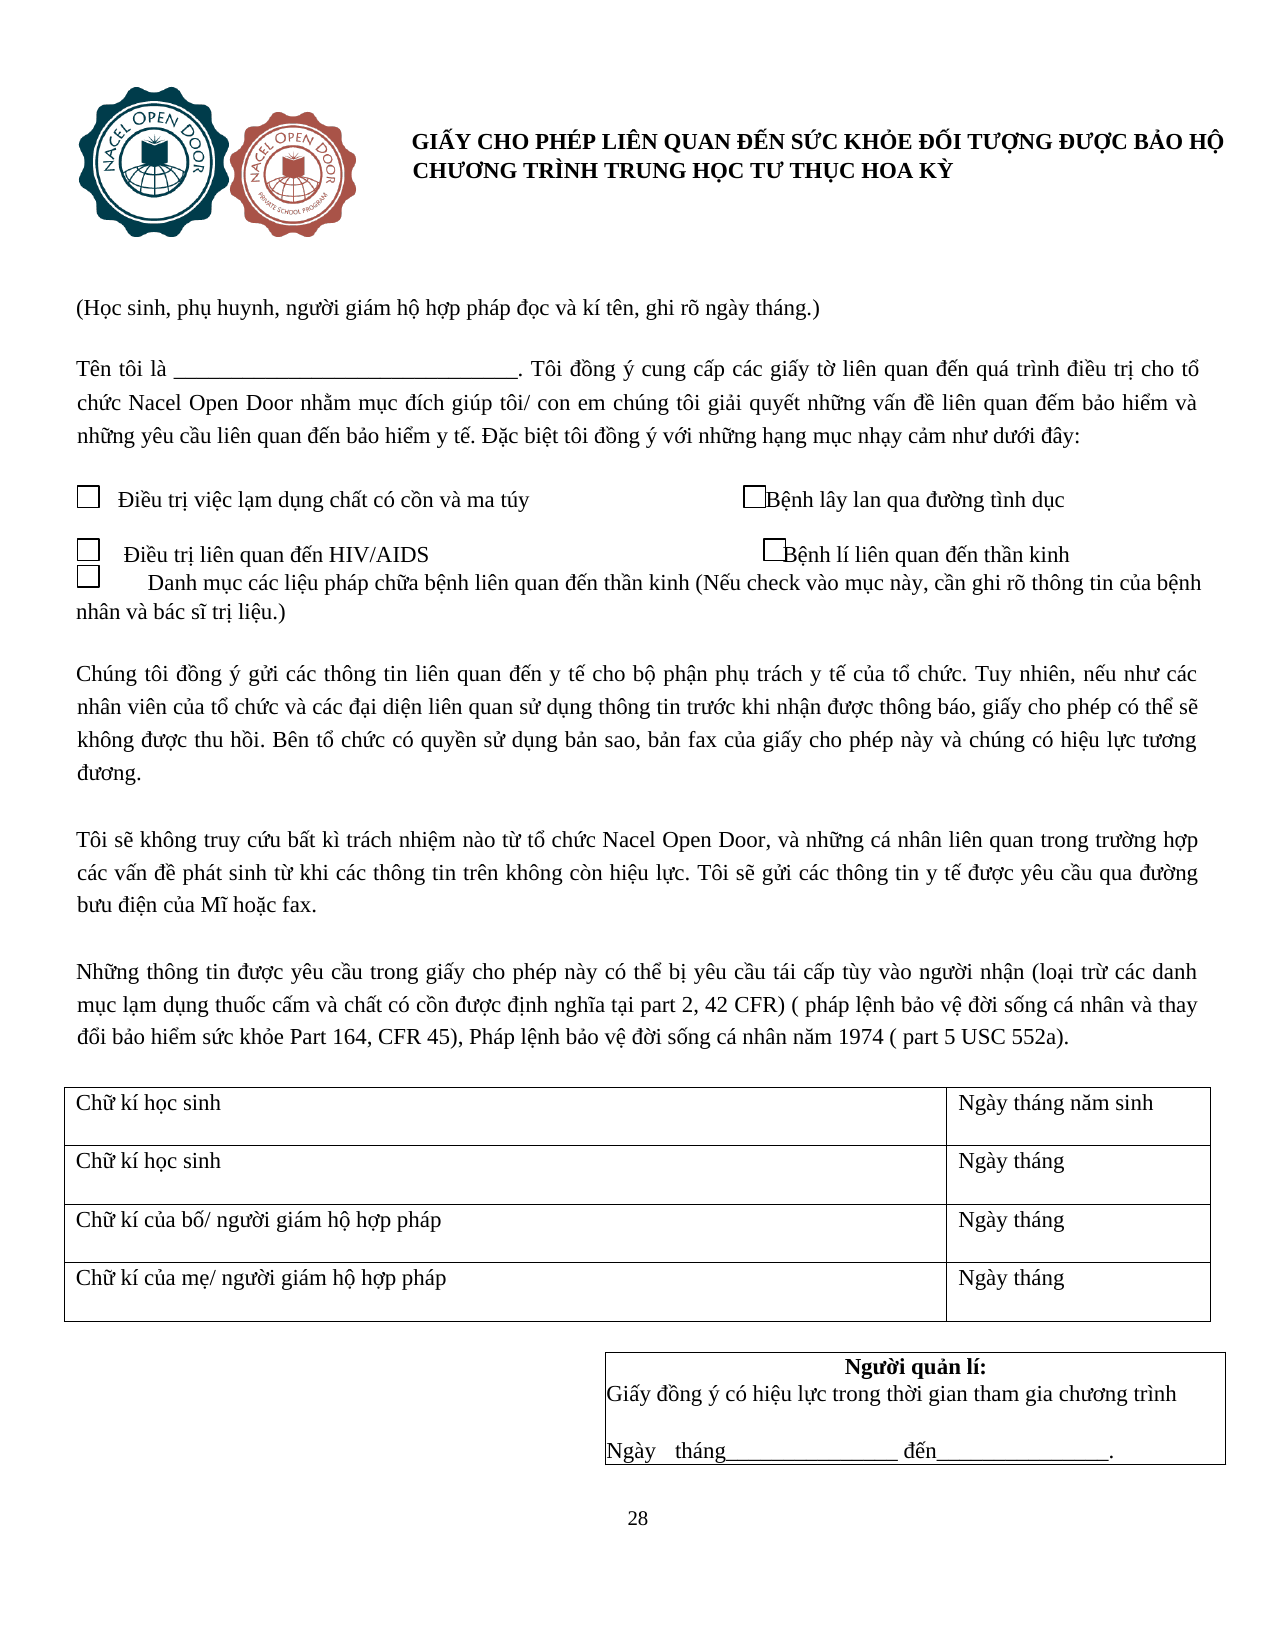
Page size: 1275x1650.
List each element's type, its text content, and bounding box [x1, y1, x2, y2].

table_cell Chữ kí học sinh [65, 1146, 946, 1204]
picture [78, 183, 130, 237]
table_header Ngày tháng năm sinh [947, 1088, 1210, 1144]
picture [99, 107, 209, 218]
text Giấy đồng ý có hiệu lực trong thời gian tham gia chương trình [606, 1380, 1225, 1407]
text Điều trị việc lạm dụng chất có cồn và ma túy Bệnh lây lan qua đường tình dục [75, 486, 1225, 512]
text Ngày tháng_______________ đến_______________. [606, 1437, 1225, 1464]
picture [78, 86, 134, 142]
text nhân và bác sĩ trị liệu.) [76, 598, 1224, 624]
table_cell Ngày tháng [947, 1205, 1210, 1262]
text Điều trị liên quan đến HIV/AIDS Bệnh lí liên quan đến thần kinh [75, 541, 1225, 567]
subtitle GIẤY CHO PHÉP LIÊN QUAN ĐẾN SỨC KHỎE ĐỐI TƯỢNG ĐƯỢC BẢO HỘ CHƯƠNG TRÌNH TRUNG HỌC TƯ THỤC HOA KỲ [411, 128, 1225, 183]
table_cell Chữ kí của bố/ người giám hộ hợp pháp [65, 1205, 946, 1262]
picture [142, 233, 166, 237]
picture [174, 86, 357, 237]
table_cell Ngày tháng [947, 1263, 1210, 1321]
text (Học sinh, phụ huynh, người giám hộ hợp pháp đọc và kí tên, ghi rõ ngày tháng.) [76, 294, 1224, 321]
text Tên tôi là ______________________________. Tôi đồng ý cung cấp các giấy tờ liên quan đến quá trình điều trị cho tổ chức Nacel Open Door nhằm mục đích giúp tôi/ con em chúng tôi giải quyết những vấn đề liên quan đếm bảo hiểm và những yêu cầu liên quan đến bảo hiểm y tế. Đặc biệt tôi đồng ý với những hạng mục nhạy cảm như dưới đây: [76, 356, 1201, 448]
text Tôi sẽ không truy cứu bất kì trách nhiệm nào từ tổ chức Nacel Open Door, và những cá nhân liên quan trong trường hợp các vấn đề phát sinh từ khi các thông tin trên không còn hiệu lực. Tôi sẽ gửi các thông tin y tế được yêu cầu qua đường bưu điện của Mĩ hoặc fax. [76, 826, 1201, 918]
table_header Chữ kí học sinh [65, 1088, 946, 1144]
text Những thông tin được yêu cầu trong giấy cho phép này có thể bị yêu cầu tái cấp tùy vào người nhận (loại trừ các danh mục lạm dụng thuốc cấm và chất có cồn được định nghĩa tại part 2, 42 CFR) ( pháp lệnh bảo vệ đời sống cá nhân và thay đổi bảo hiểm sức khỏe Part 164, CFR 45), Pháp lệnh bảo vệ đời sống cá nhân năm 1974 ( part 5 USC 552a). [76, 958, 1201, 1050]
picture [78, 147, 84, 177]
text Danh mục các liệu pháp chữa bệnh liên quan đến thần kinh (Nếu check vào mục này, cần ghi rõ thông tin của bệnh [76, 569, 1225, 595]
text Chúng tôi đồng ý gửi các thông tin liên quan đến y tế cho bộ phận phụ trách y tế của tổ chức. Tuy nhiên, nếu như các nhân viên của tổ chức và các đại diện liên quan sử dụng thông tin trước khi nhận được thông báo, giấy cho phép có thể sẽ không được thu hồi. Bên tổ chức có quyền sử dụng bản sao, bản fax của giấy cho phép này và chúng có hiệu lực tương đương. [76, 660, 1200, 786]
table_cell Chữ kí của mẹ/ người giám hộ hợp pháp [65, 1263, 946, 1321]
text Người quản lí: [606, 1353, 1225, 1379]
table_cell Ngày tháng [947, 1146, 1210, 1204]
picture [139, 86, 169, 92]
